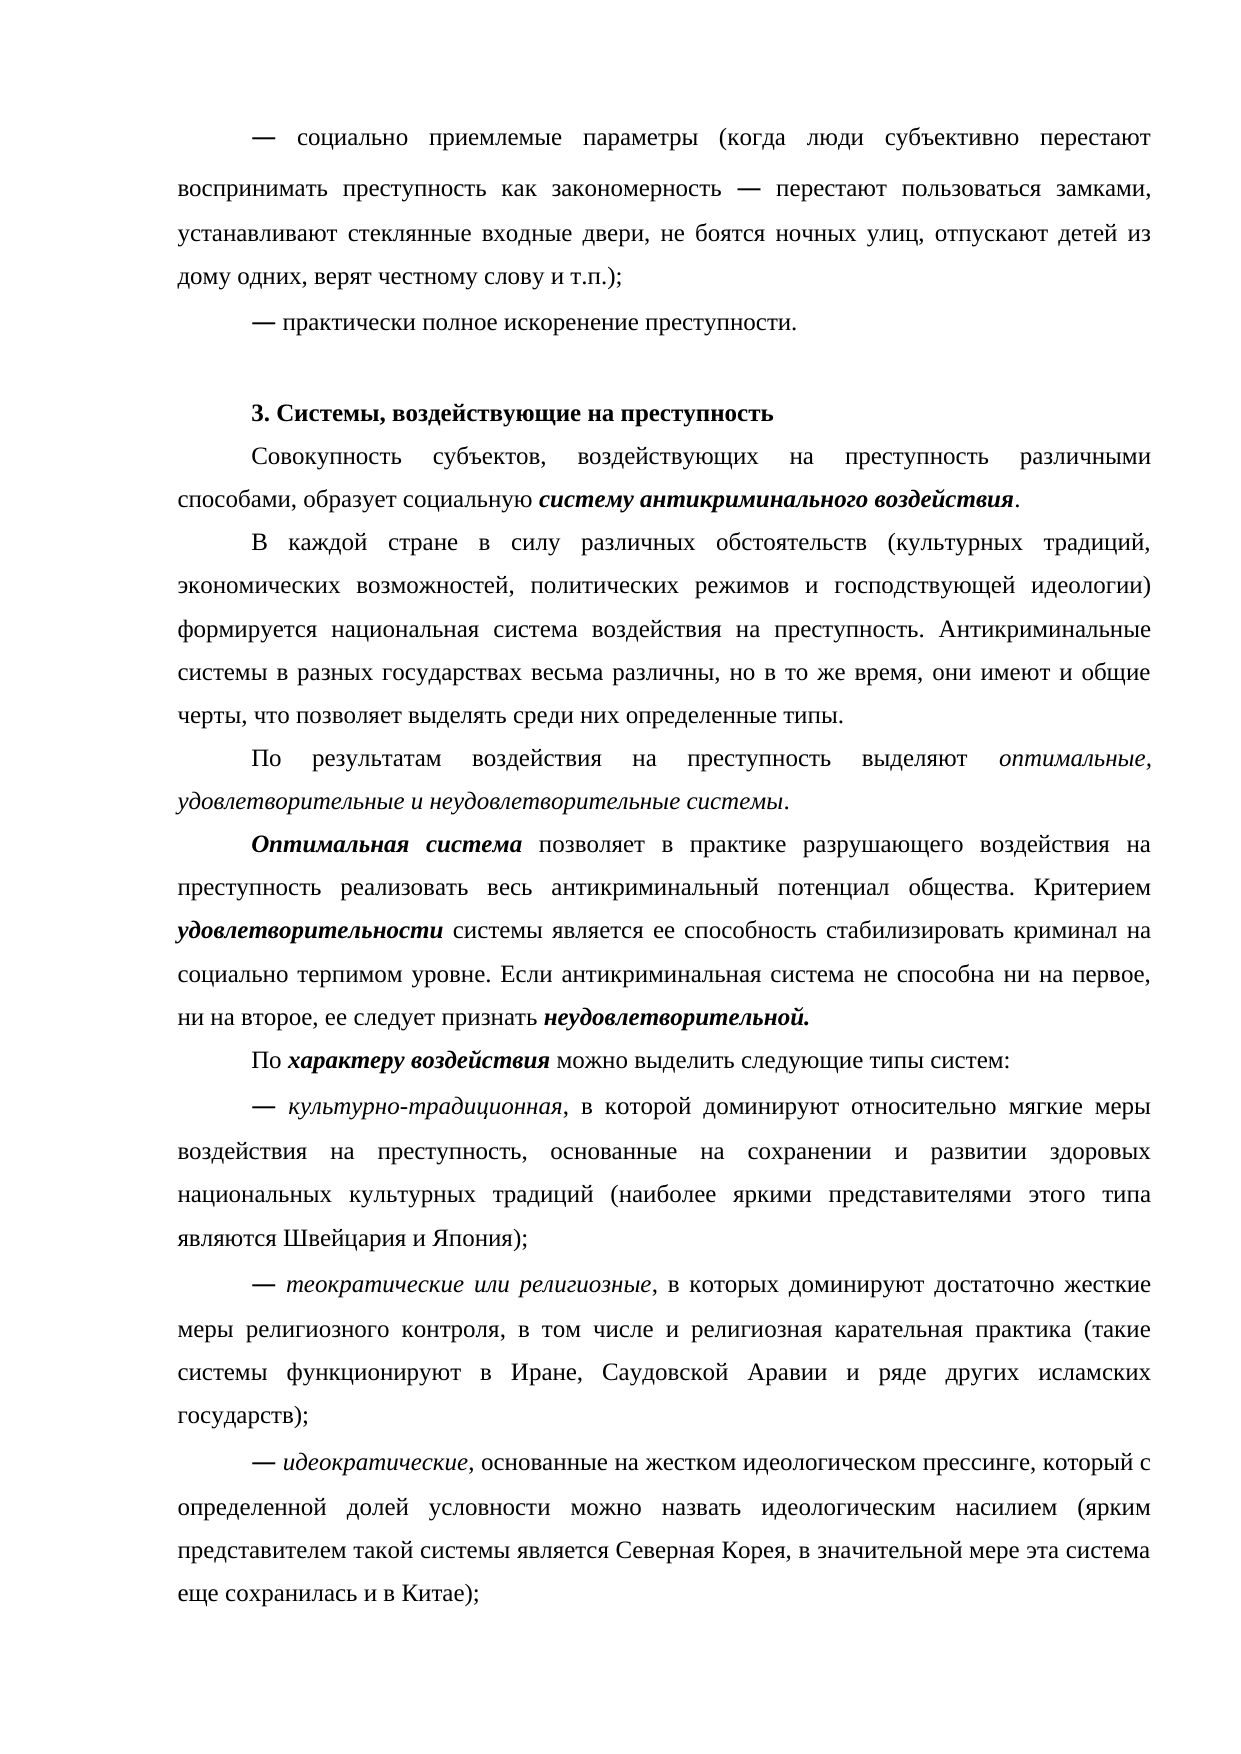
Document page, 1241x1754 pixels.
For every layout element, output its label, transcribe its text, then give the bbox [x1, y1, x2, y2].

text — теократические или религиозные, в которых доминируют достаточно жесткие меры религиозного контроля, в том числе и религиозная карательная практика (такие системы функционируют в Иране, Саудовской Аравии и ряде других исламских государств); [177, 1266, 1152, 1429]
text — социально приемлемые параметры (когда люди субъективно перестают воспринимать преступность как закономерность — перестают пользоваться замками, устанавливают стеклянные входные двери, не боятся ночных улиц, отпускают детей из дому одних, верят честному слову и т.п.); [177, 118, 1152, 289]
text По результатам воздействия на преступность выделяют оптимальные, удовлетворительные и неудовлетворительные системы. [177, 743, 1152, 815]
text — практически полное искоренение преступности. [177, 304, 1152, 338]
text 3. Системы, воздействующие на преступность [177, 398, 1152, 427]
text — идеократические, основанные на жестком идеологическом прессинге, который с определенной долей условности можно назвать идеологическим насилием (ярким представителем такой системы является Северная Корея, в значительной мере эта система еще сохранилась и в Китае); [177, 1444, 1152, 1607]
text Совокупность субъектов, воздействующих на преступность различными способами, образует социальную систему антикриминального воздействия. [177, 441, 1152, 513]
text В каждой стране в силу различных обстоятельств (культурных традиций, экономических возможностей, политических режимов и господствующей идеологии) формируется национальная система воздействия на преступность. Антикриминальные системы в разных государствах весьма различны, но в то же время, они имеют и общие черты, что позволяет выделять среди них определенные типы. [177, 527, 1152, 729]
text Оптимальная система позволяет в практике разрушающего воздействия на преступность реализовать весь антикриминальный потенциал общества. Критерием удовлетворительности системы является ее способность стабилизировать криминал на социально терпимом уровне. Если антикриминальная система не способна ни на первое, ни на второе, ее следует признать неудовлетворительной. [177, 829, 1152, 1031]
text — культурно-традиционная, в которой доминируют относительно мягкие меры воздействия на преступность, основанные на сохранении и развитии здоровых национальных культурных традиций (наиболее яркими представителями этого типа являются Швейцария и Япония); [177, 1088, 1152, 1251]
text По характеру воздействия можно выделить следующие типы систем: [177, 1045, 1152, 1074]
